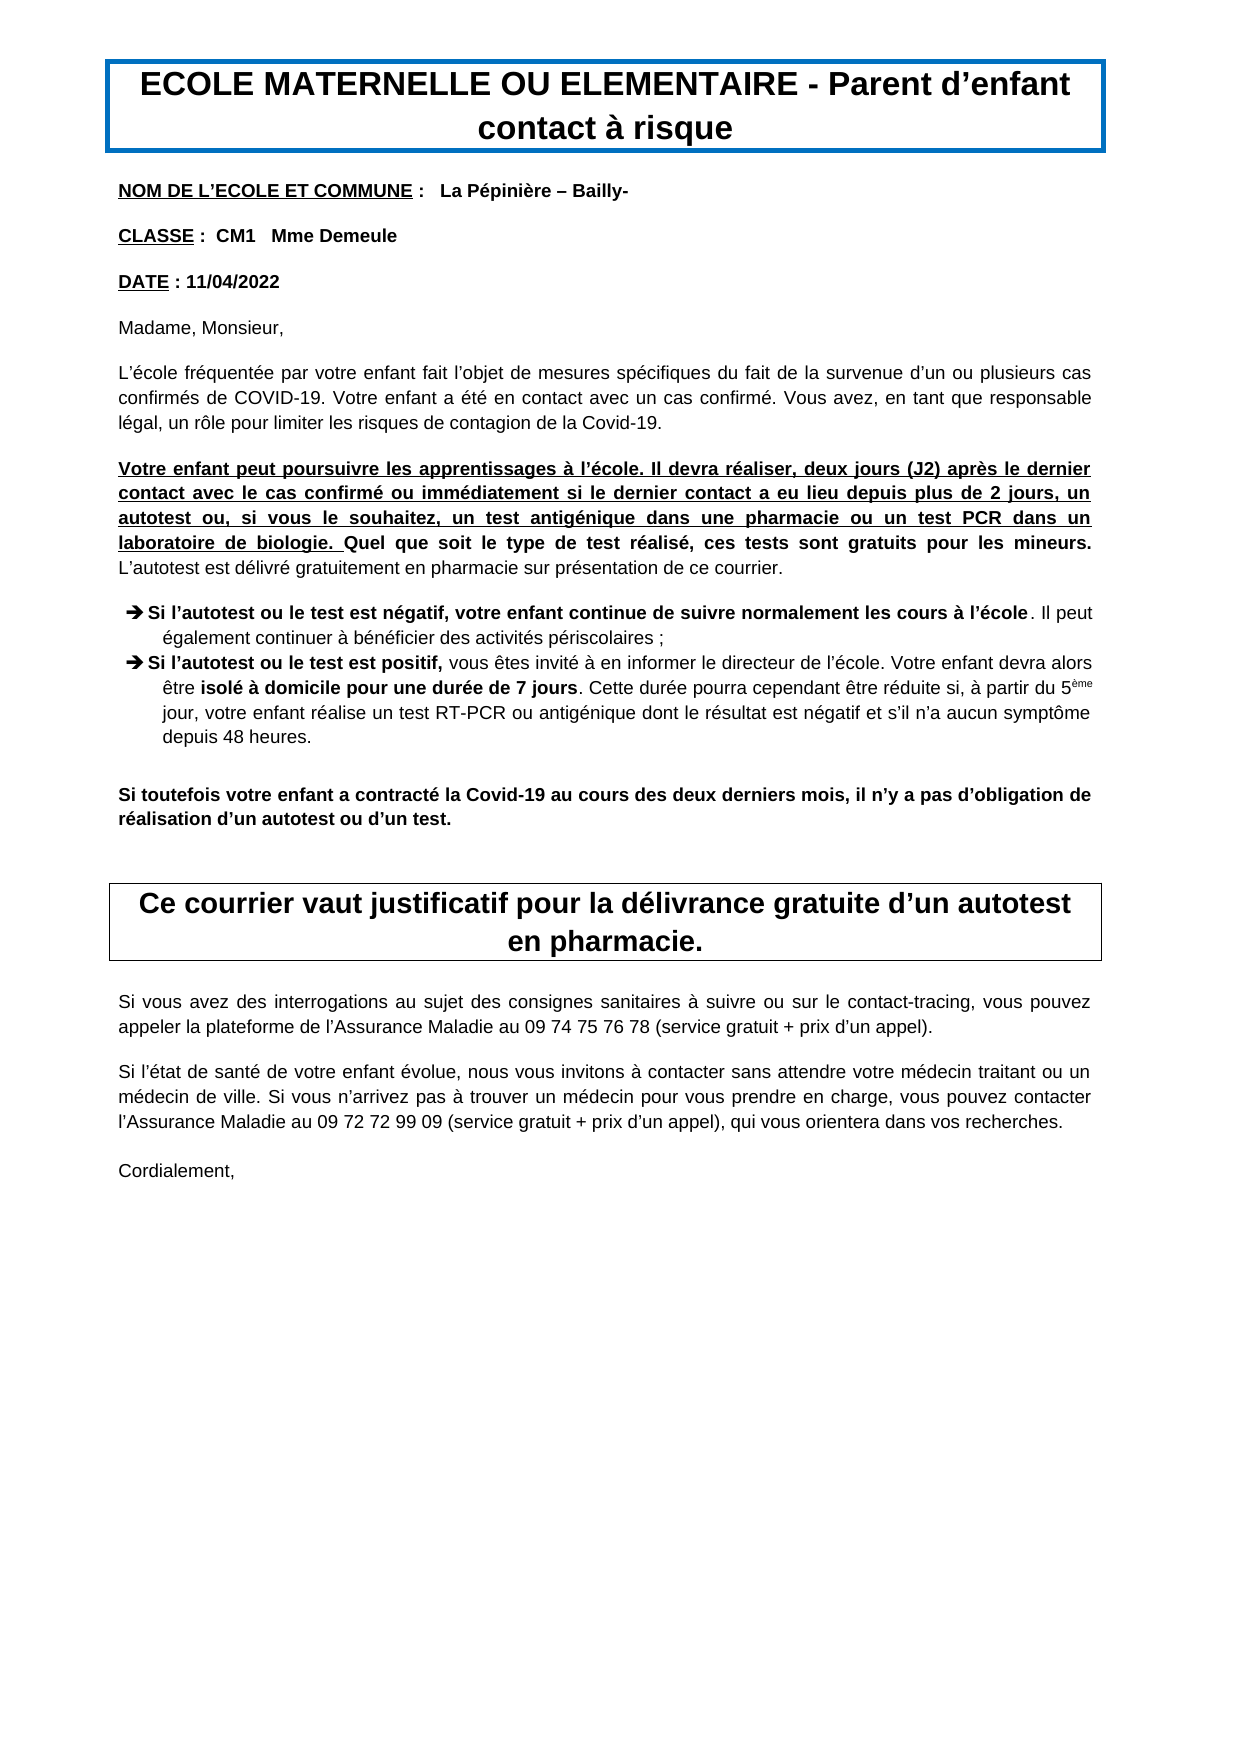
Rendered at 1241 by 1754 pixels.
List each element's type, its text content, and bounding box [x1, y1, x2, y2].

text Si vous avez des interrogations au sujet des consignes sanitaires à suivre ou sur le contact-tracing, vous pouvez appeler la plateforme de l’Assurance Maladie au 09 74 75 76 78 (service gratuit + prix d’un appel). [118, 991, 1092, 1037]
list Si toutefois votre enfant a contracté la Covid-19 au cours des deux derniers mois, il n’y a pas d’obligation de réalisation d’un autotest ou d’un test. [118, 783, 1092, 830]
text ECOLE MATERNELLE OU ELEMENTAIRE - Parent d’enfant contact à risque [110, 64, 1101, 148]
text Si l’état de santé de votre enfant évolue, nous vous invitons à contacter sans attendre votre médecin traitant ou un médecin de ville. Si vous n’arrivez pas à trouver un médecin pour vous prendre en charge, vous pouvez contacter l’Assurance Maladie au 09 72 72 99 09 (service gratuit + prix d’un appel), qui vous orientera dans vos recherches. [118, 1061, 1092, 1132]
text L’école fréquentée par votre enfant fait l’objet de mesures spécifiques du fait de la survenue d’un ou plusieurs cas confirmés de COVID-19. Votre enfant a été en contact avec un cas confirmé. Vous avez, en tant que responsable légal, un rôle pour limiter les risques de contagion de la Covid-19. [118, 362, 1092, 433]
text DATE : 11/04/2022 [118, 271, 1092, 292]
list Si l’autotest ou le test est négatif, votre enfant continue de suivre normalement les cours à l’école. Il peut également continuer à bénéficier des activités périscolaires ; [125, 602, 1092, 649]
text Votre enfant peut poursuivre les apprentissages à l’école. Il devra réaliser, deux jours (J2) après le dernier contact avec le cas confirmé ou immédiatement si le dernier contact a eu lieu depuis plus de 2 jours, un autotest ou, si vous le souhaitez, un test antigénique dans une pharmacie ou un test PCR dans un laboratoire de biologie. Quel que soit le type de test réalisé, ces tests sont gratuits pour les mineurs. L’autotest est délivré gratuitement en pharmacie sur présentation de ce courrier. [118, 457, 1092, 526]
text CLASSE : CM1 Mme Demeule [118, 225, 1092, 247]
text Votre enfant peut poursuivre les apprentissages à l’école. Il devra réaliser, deux jours (J2) après le dernier contact avec le cas confirmé ou immédiatement si le dernier contact a eu lieu depuis plus de 2 jours, un autotest ou, si vous le souhaitez, un test antigénique dans une pharmacie ou un test PCR dans un laboratoire de biologie. Quel que soit le type de test réalisé, ces tests sont gratuits pour les mineurs. L’autotest est délivré gratuitement en pharmacie sur présentation de ce courrier. [118, 527, 1092, 578]
text Cordialement, [118, 1160, 1092, 1182]
text NOM DE L’ECOLE ET COMMUNE : La Pépinière – Bailly- [118, 180, 1092, 201]
text Ce courrier vaut justificatif pour la délivrance gratuite d’un autotest en pharmacie. [110, 884, 1101, 960]
list Si l’autotest ou le test est positif, vous êtes invité à en informer le directeur de l’école. Votre enfant devra alors être isolé à domicile pour une durée de 7 jours. Cette durée pourra cependant être réduite si, à partir du 5ème jour, votre enfant réalise un test RT-PCR ou antigénique dont le résultat est négatif et s’il n’a aucun symptôme depuis 48 heures. [125, 652, 1092, 748]
text Madame, Monsieur, [118, 317, 1092, 338]
